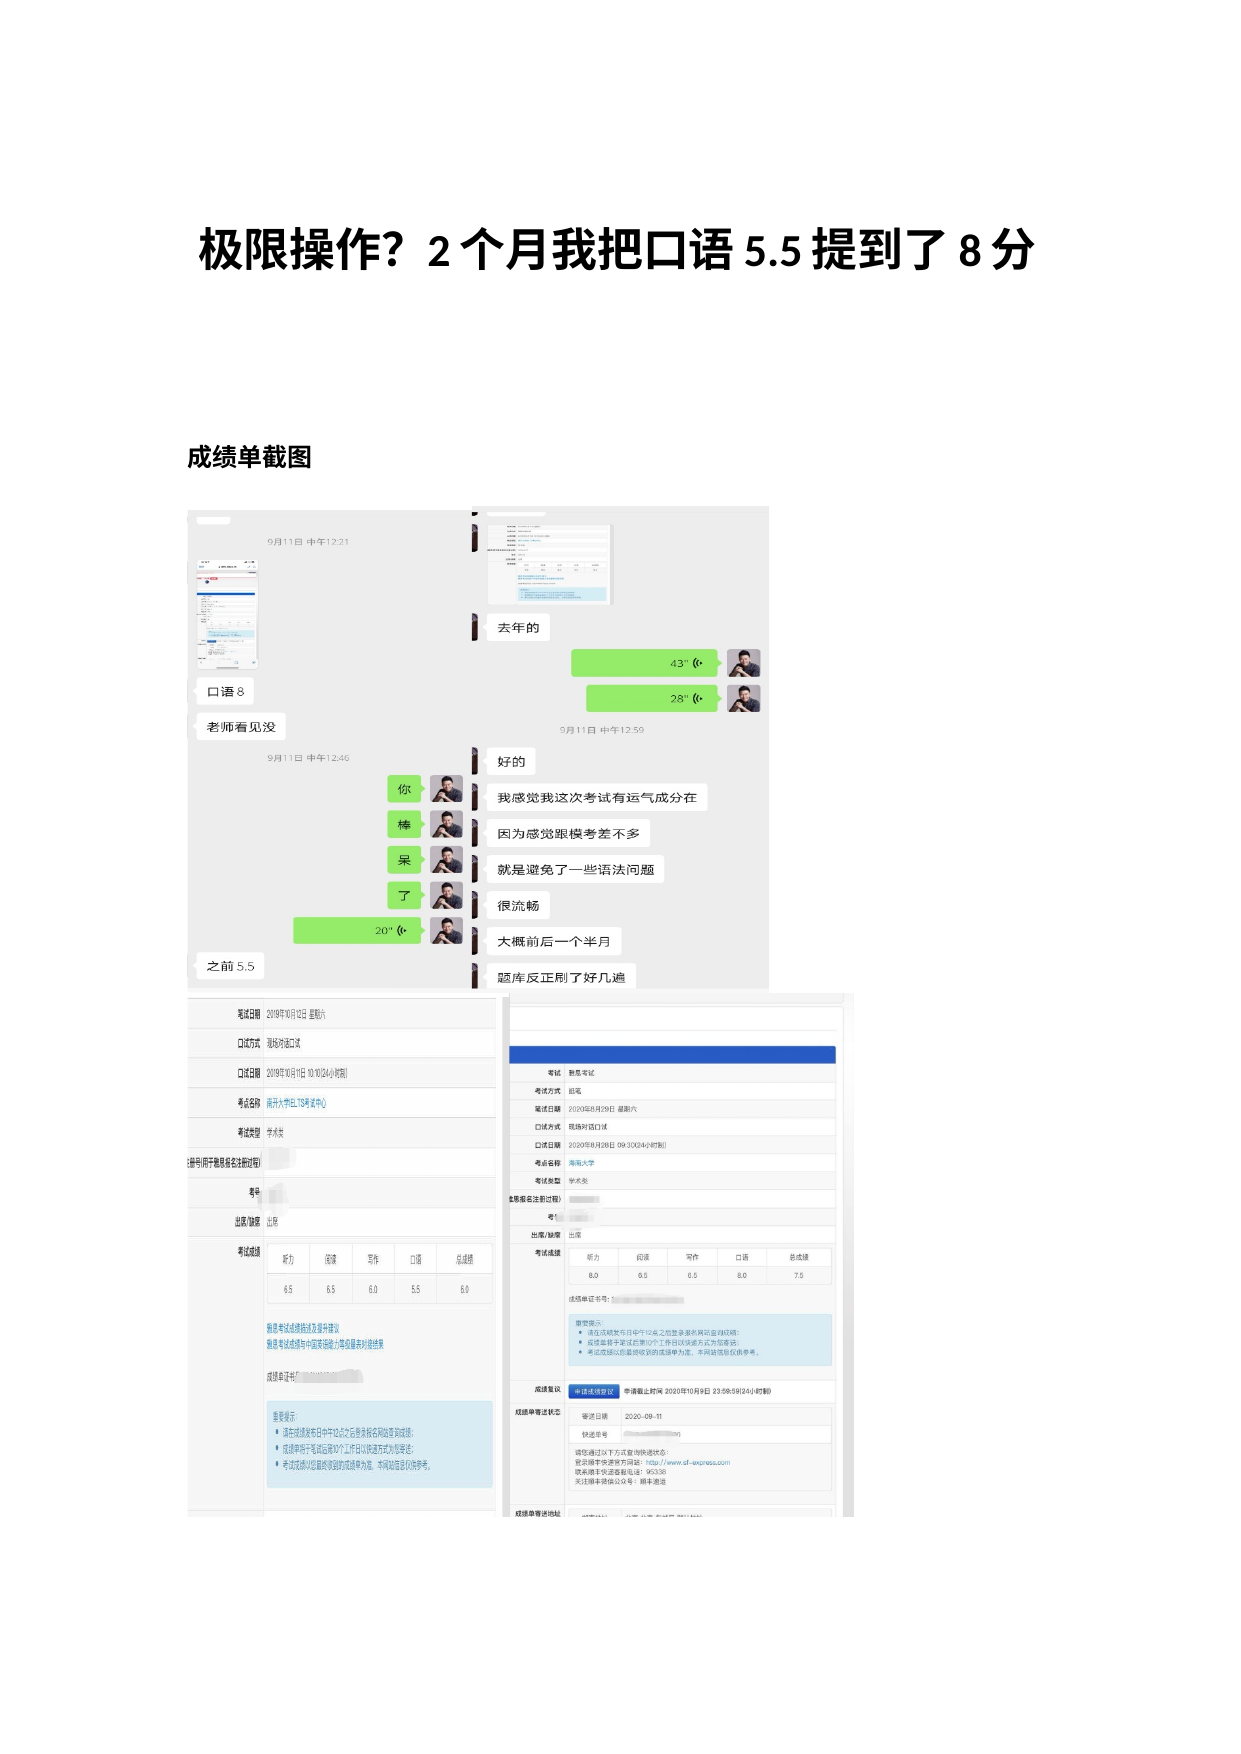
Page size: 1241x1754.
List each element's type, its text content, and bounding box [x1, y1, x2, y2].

picture [187, 506, 854, 1517]
subtitle 极限操作？2个月我把口语5.5提到了8分 [187, 197, 1053, 295]
subtitle 成绩单截图 [187, 423, 1053, 488]
